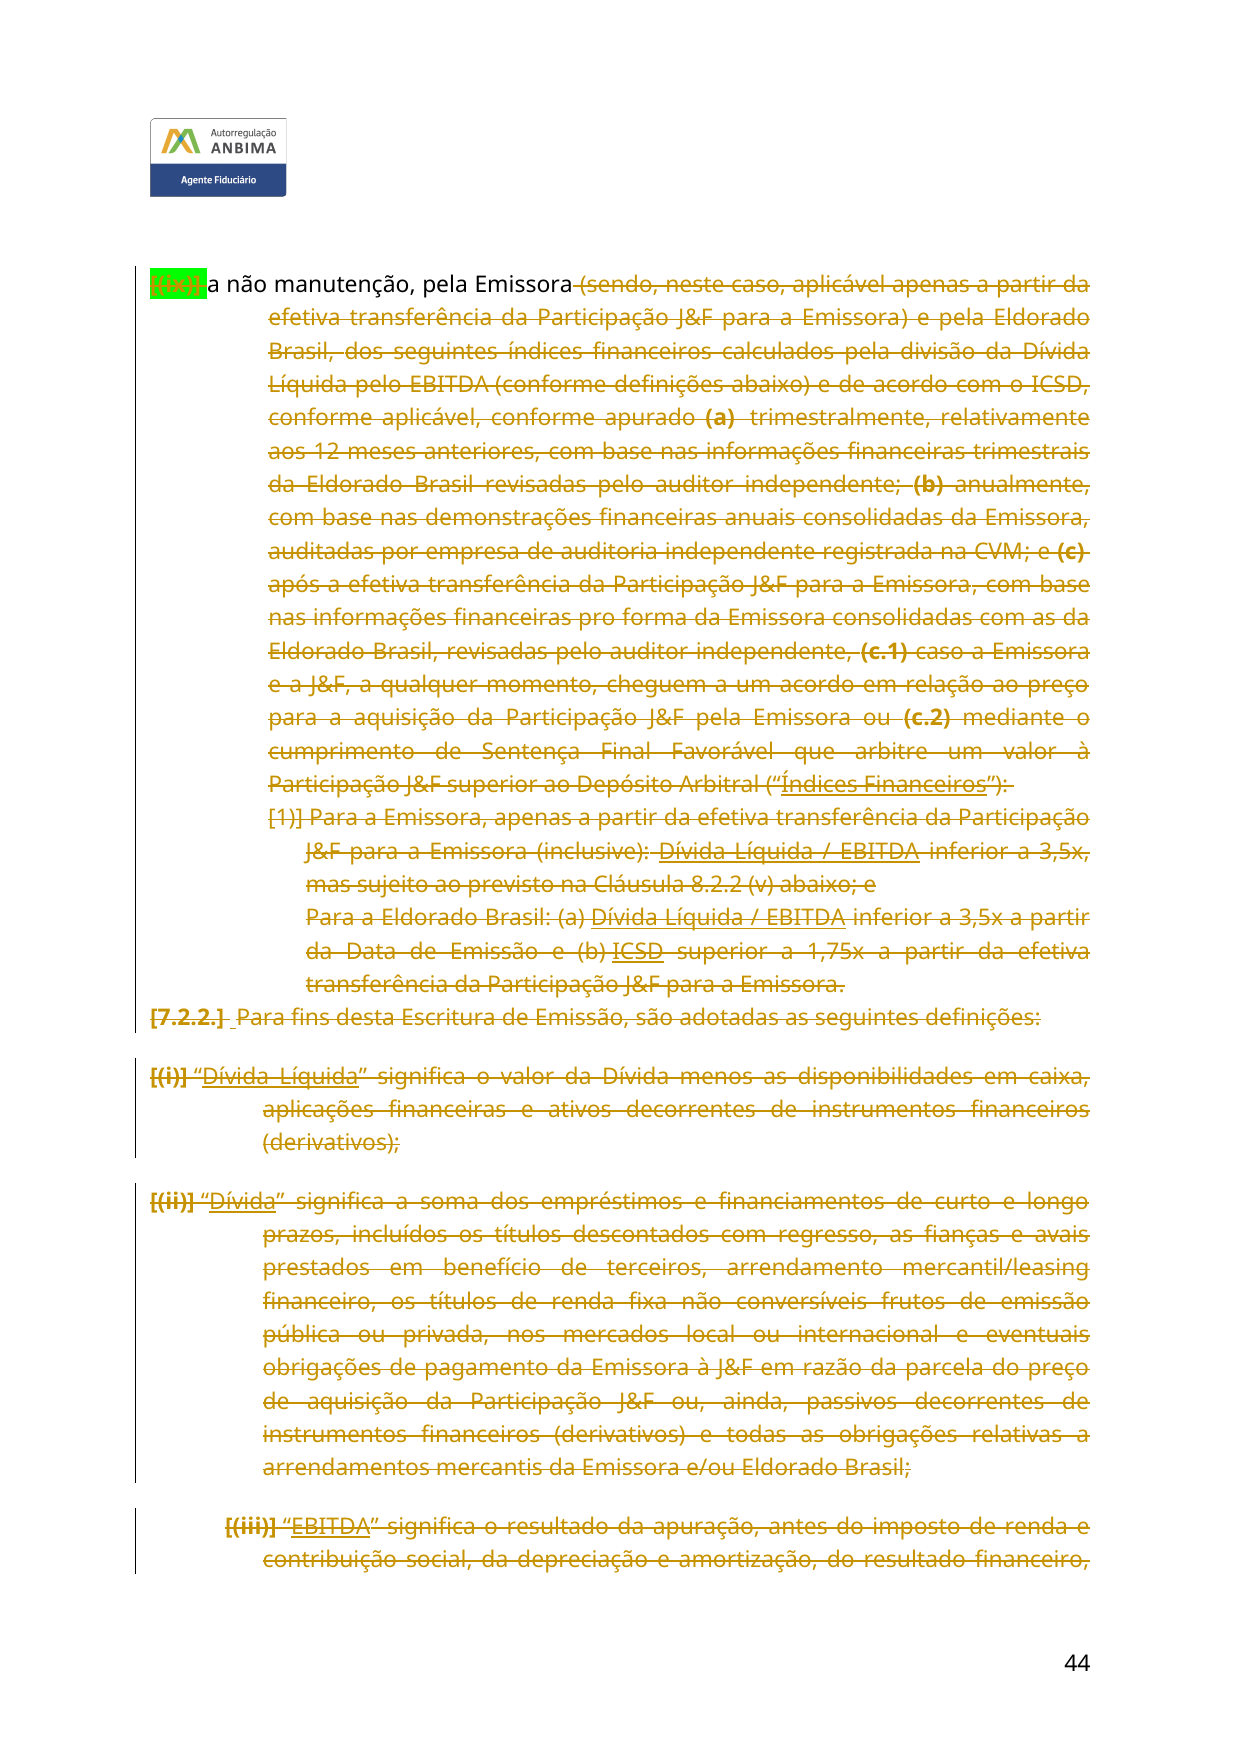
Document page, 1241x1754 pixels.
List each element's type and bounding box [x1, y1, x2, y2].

picture [150, 118, 287, 197]
